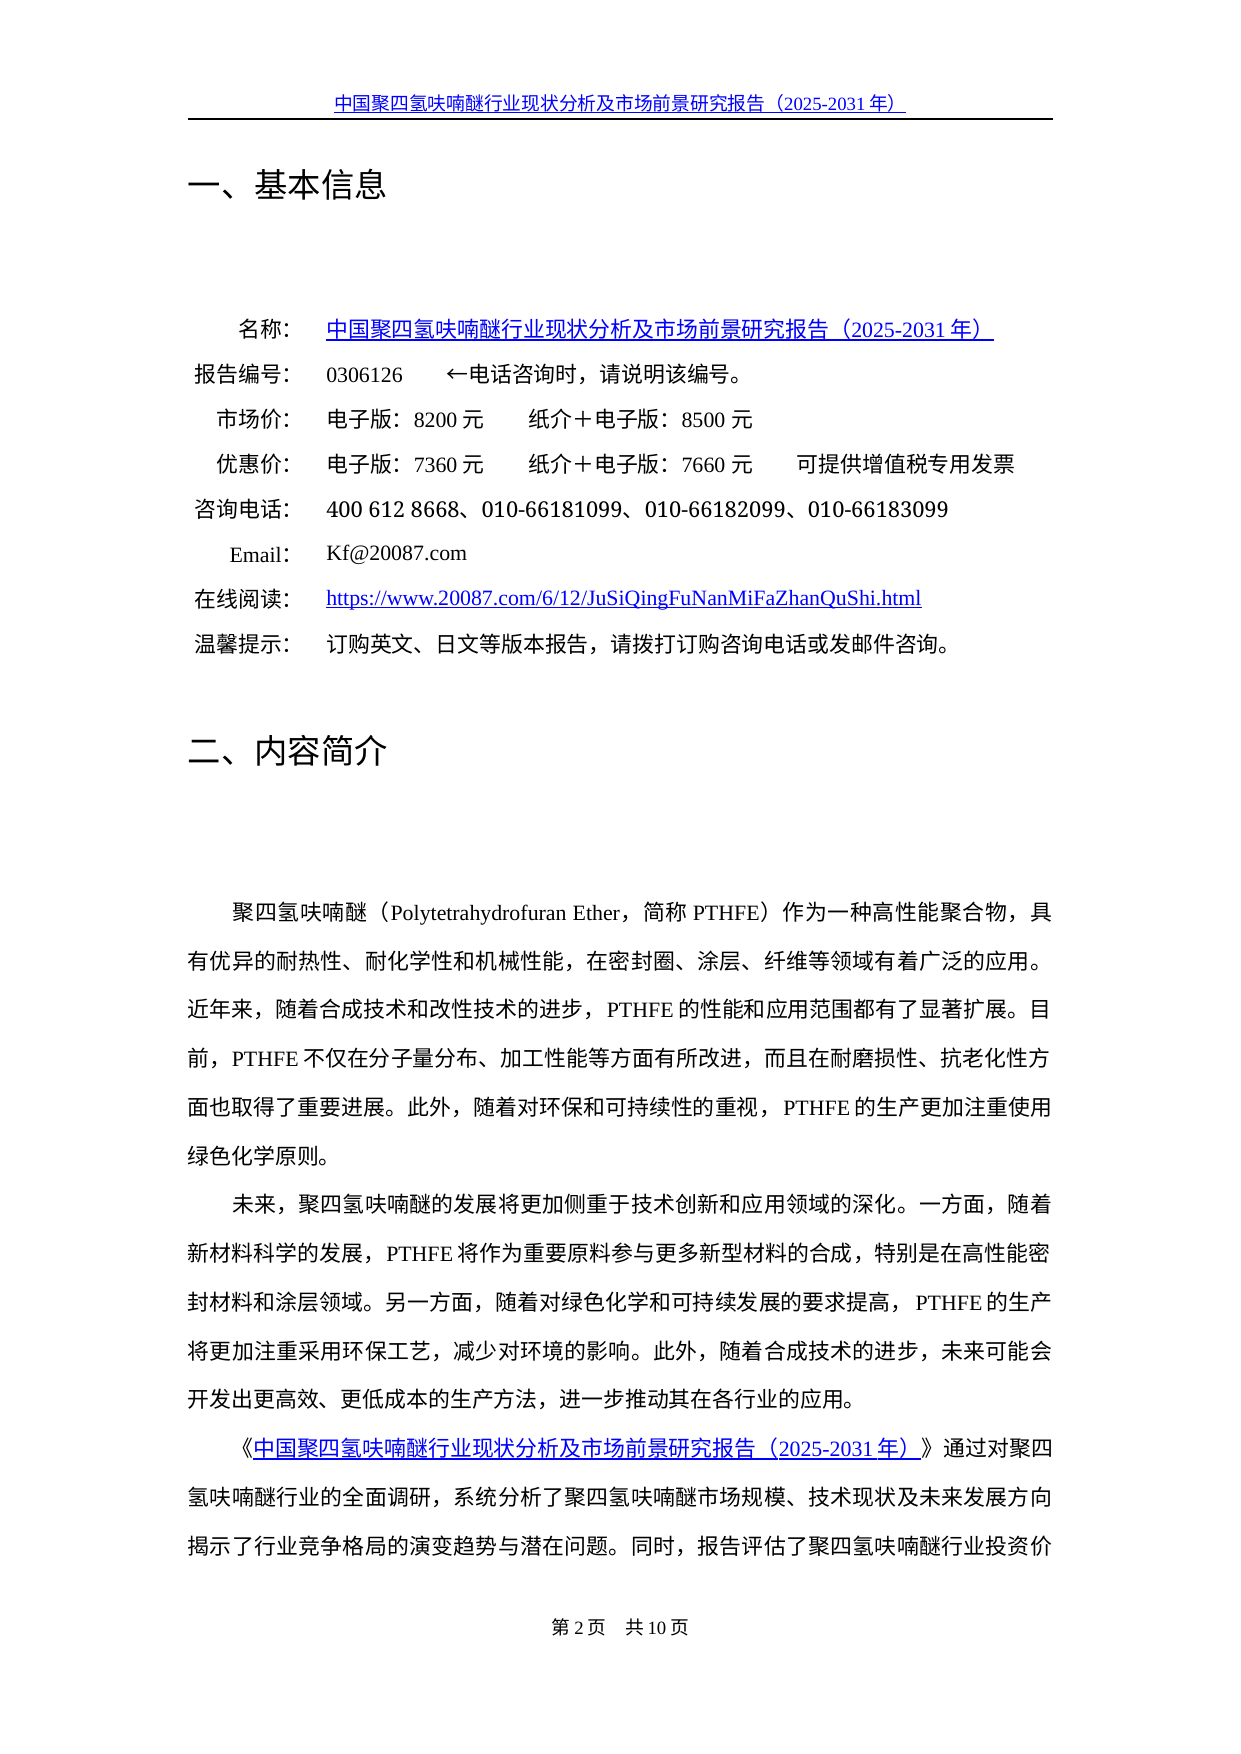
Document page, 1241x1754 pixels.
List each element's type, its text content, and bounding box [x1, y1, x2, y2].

table_cell Kf@20087.com [315, 537, 1073, 582]
table_cell 市场价： [167, 402, 315, 447]
table_cell 0306126 ←电话咨询时，请说明该编号。 [315, 357, 1073, 402]
title 二、内容简介 [187, 717, 1053, 782]
table_cell Email： [167, 537, 315, 582]
table_cell [315, 582, 1073, 627]
title 一、基本信息 [187, 150, 1053, 215]
table_cell 咨询电话： [167, 492, 315, 537]
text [187, 894, 1053, 1561]
table_header 名称： [167, 312, 315, 357]
table_cell 温馨提示： [167, 627, 315, 672]
table_cell 报告编号： [167, 357, 315, 402]
table_header 中国聚四氢呋喃醚行业现状分析及市场前景研究报告（2025-2031年） [315, 312, 1073, 357]
table_cell 电子版：8200 元 纸介＋电子版：8500 元 [315, 402, 1073, 447]
table_cell 电子版：7360 元 纸介＋电子版：7660 元 可提供增值税专用发票 [315, 447, 1073, 492]
table_cell 在线阅读： [167, 582, 315, 627]
table_cell 优惠价： [167, 447, 315, 492]
table_cell 400 612 8668、010-66181099、010-66182099、010-66183099 [315, 492, 1073, 537]
table_cell 订购英文、日文等版本报告，请拨打订购咨询电话或发邮件咨询。 [315, 627, 1073, 672]
